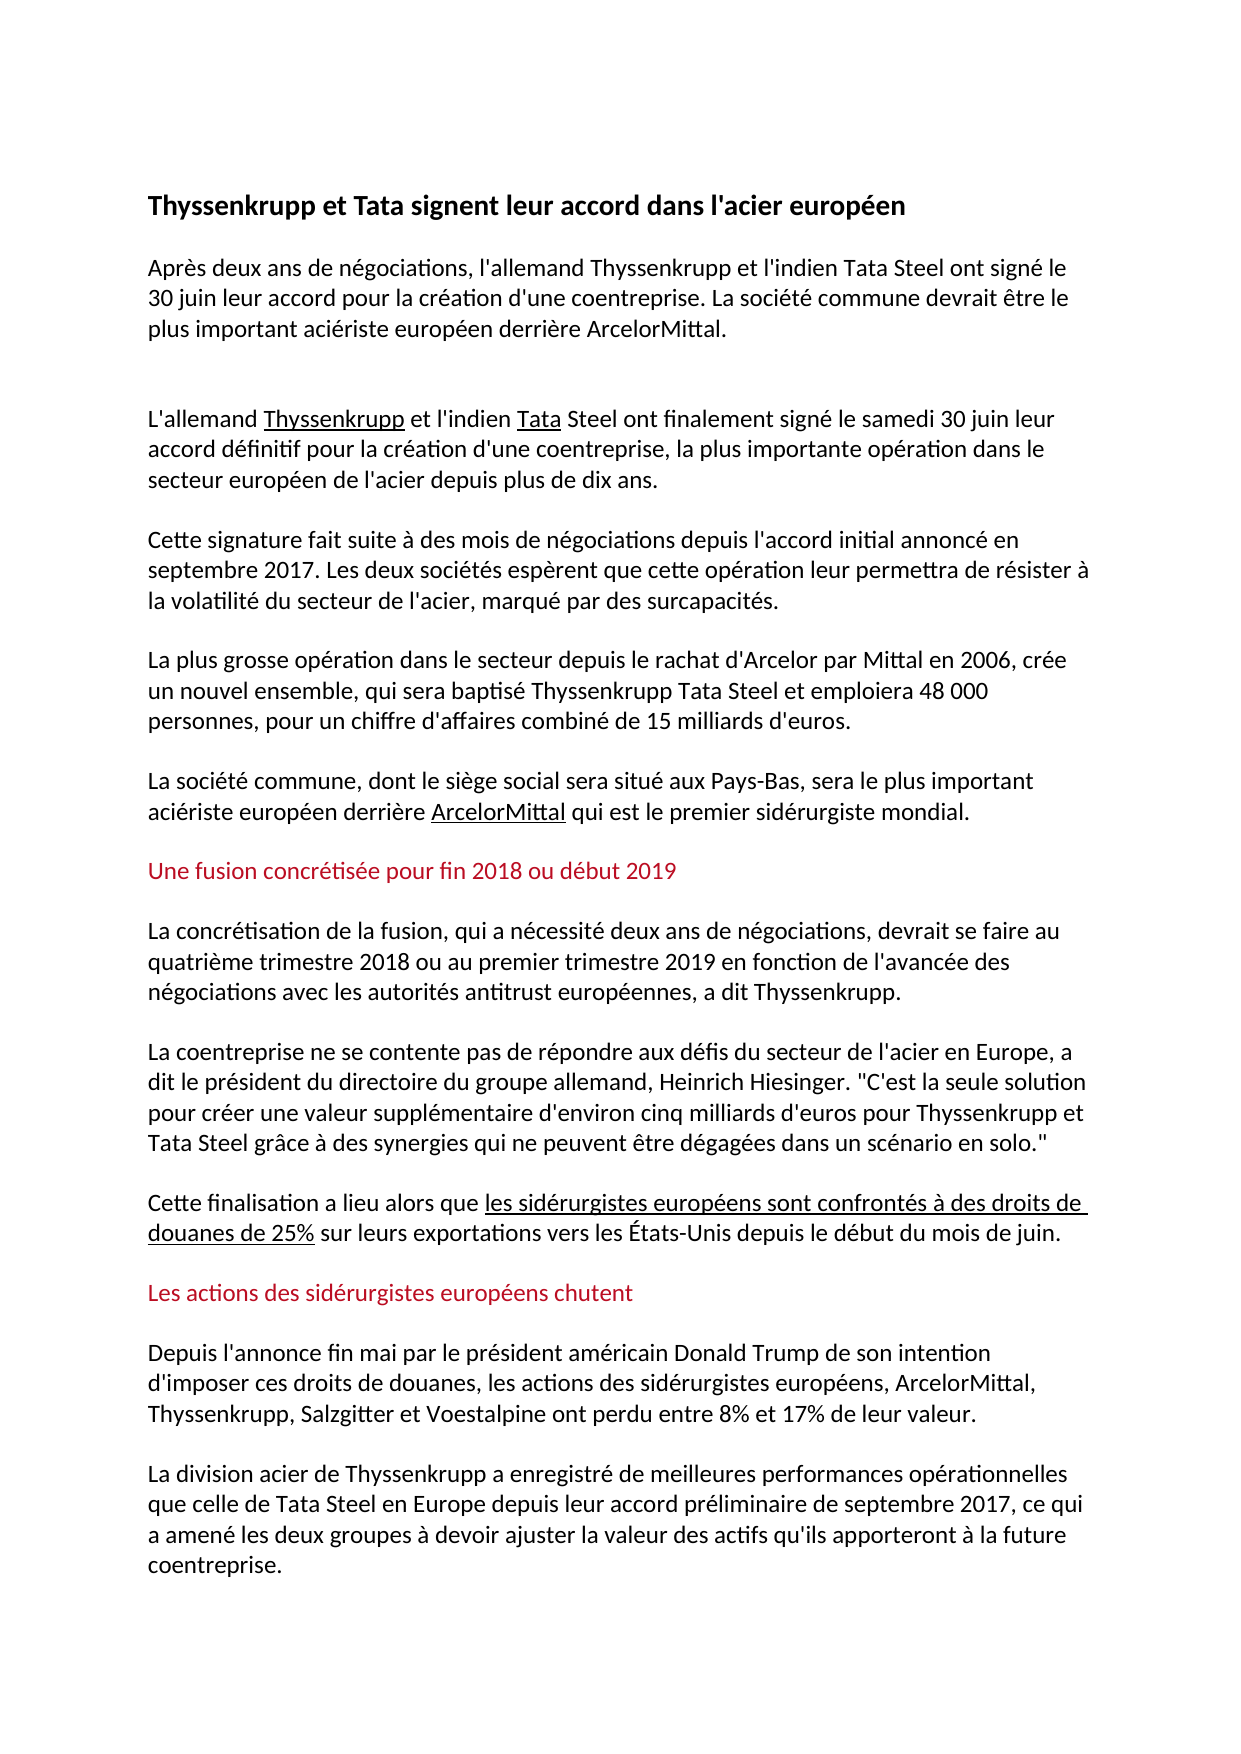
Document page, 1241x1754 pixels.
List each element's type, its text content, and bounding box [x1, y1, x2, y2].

text L'allemand Thyssenkrupp et l'indien Tata Steel ont finalement signé le samedi 30 juin leur accord définitif pour la création d'une coentreprise, la plus importante opération dans le secteur européen de l'acier depuis plus de dix ans. [148, 403, 1093, 494]
text La concrétisation de la fusion, qui a nécessité deux ans de négociations, devrait se faire au quatrième trimestre 2018 ou au premier trimestre 2019 en fonction de l'avancée des négociations avec les autorités antitrust européennes, a dit Thyssenkrupp. [148, 915, 1093, 1007]
text Cette signature fait suite à des mois de négociations depuis l'accord initial annoncé en septembre 2017. Les deux sociétés espèrent que cette opération leur permettra de résister à la volatilité du secteur de l'acier, marqué par des surcapacités. [148, 524, 1093, 615]
text Une fusion concrétisée pour fin 2018 ou début 2019 [148, 855, 1093, 886]
text Cette finalisation a lieu alors que les sidérurgistes européens sont confrontés à des droits de douanes de 25% sur leurs exportations vers les États-Unis depuis le début du mois de juin. [148, 1187, 1093, 1248]
text La société commune, dont le siège social sera situé aux Pays-Bas, sera le plus important aciériste européen derrière ArcelorMittal qui est le premier sidérurgiste mondial. [148, 765, 1093, 826]
text La coentreprise ne se contente pas de répondre aux défis du secteur de l'acier en Europe, a dit le président du directoire du groupe allemand, Heinrich Hiesinger. "C'est la seule solution pour créer une valeur supplémentaire d'environ cinq milliards d'euros pour Thyssenkrupp et Tata Steel grâce à des synergies qui ne peuvent être dégagées dans un scénario en solo." [148, 1036, 1093, 1158]
text La plus grosse opération dans le secteur depuis le rachat d'Arcelor par Mittal en 2006, crée un nouvel ensemble, qui sera baptisé Thyssenkrupp Tata Steel et emploiera 48 000 personnes, pour un chiffre d'affaires combiné de 15 milliards d'euros. [148, 644, 1093, 736]
text Thyssenkrupp et Tata signent leur accord dans l'acier européen [148, 148, 1093, 223]
text Après deux ans de négociations, l'allemand Thyssenkrupp et l'indien Tata Steel ont signé le 30 juin leur accord pour la création d'une coentreprise. La société commune devrait être le plus important aciériste européen derrière ArcelorMittal. [148, 252, 1093, 343]
text Les actions des sidérurgistes européens chutent [148, 1277, 1093, 1308]
text La division acier de Thyssenkrupp a enregistré de meilleures performances opérationnelles que celle de Tata Steel en Europe depuis leur accord préliminaire de septembre 2017, ce qui a amené les deux groupes à devoir ajuster la valeur des actifs qu'ils apporteront à la future coentreprise. [148, 1458, 1093, 1580]
text Depuis l'annonce fin mai par le président américain Donald Trump de son intention d'imposer ces droits de douanes, les actions des sidérurgistes européens, ArcelorMittal, Thyssenkrupp, Salzgitter et Voestalpine ont perdu entre 8% et 17% de leur valeur. [148, 1337, 1093, 1428]
